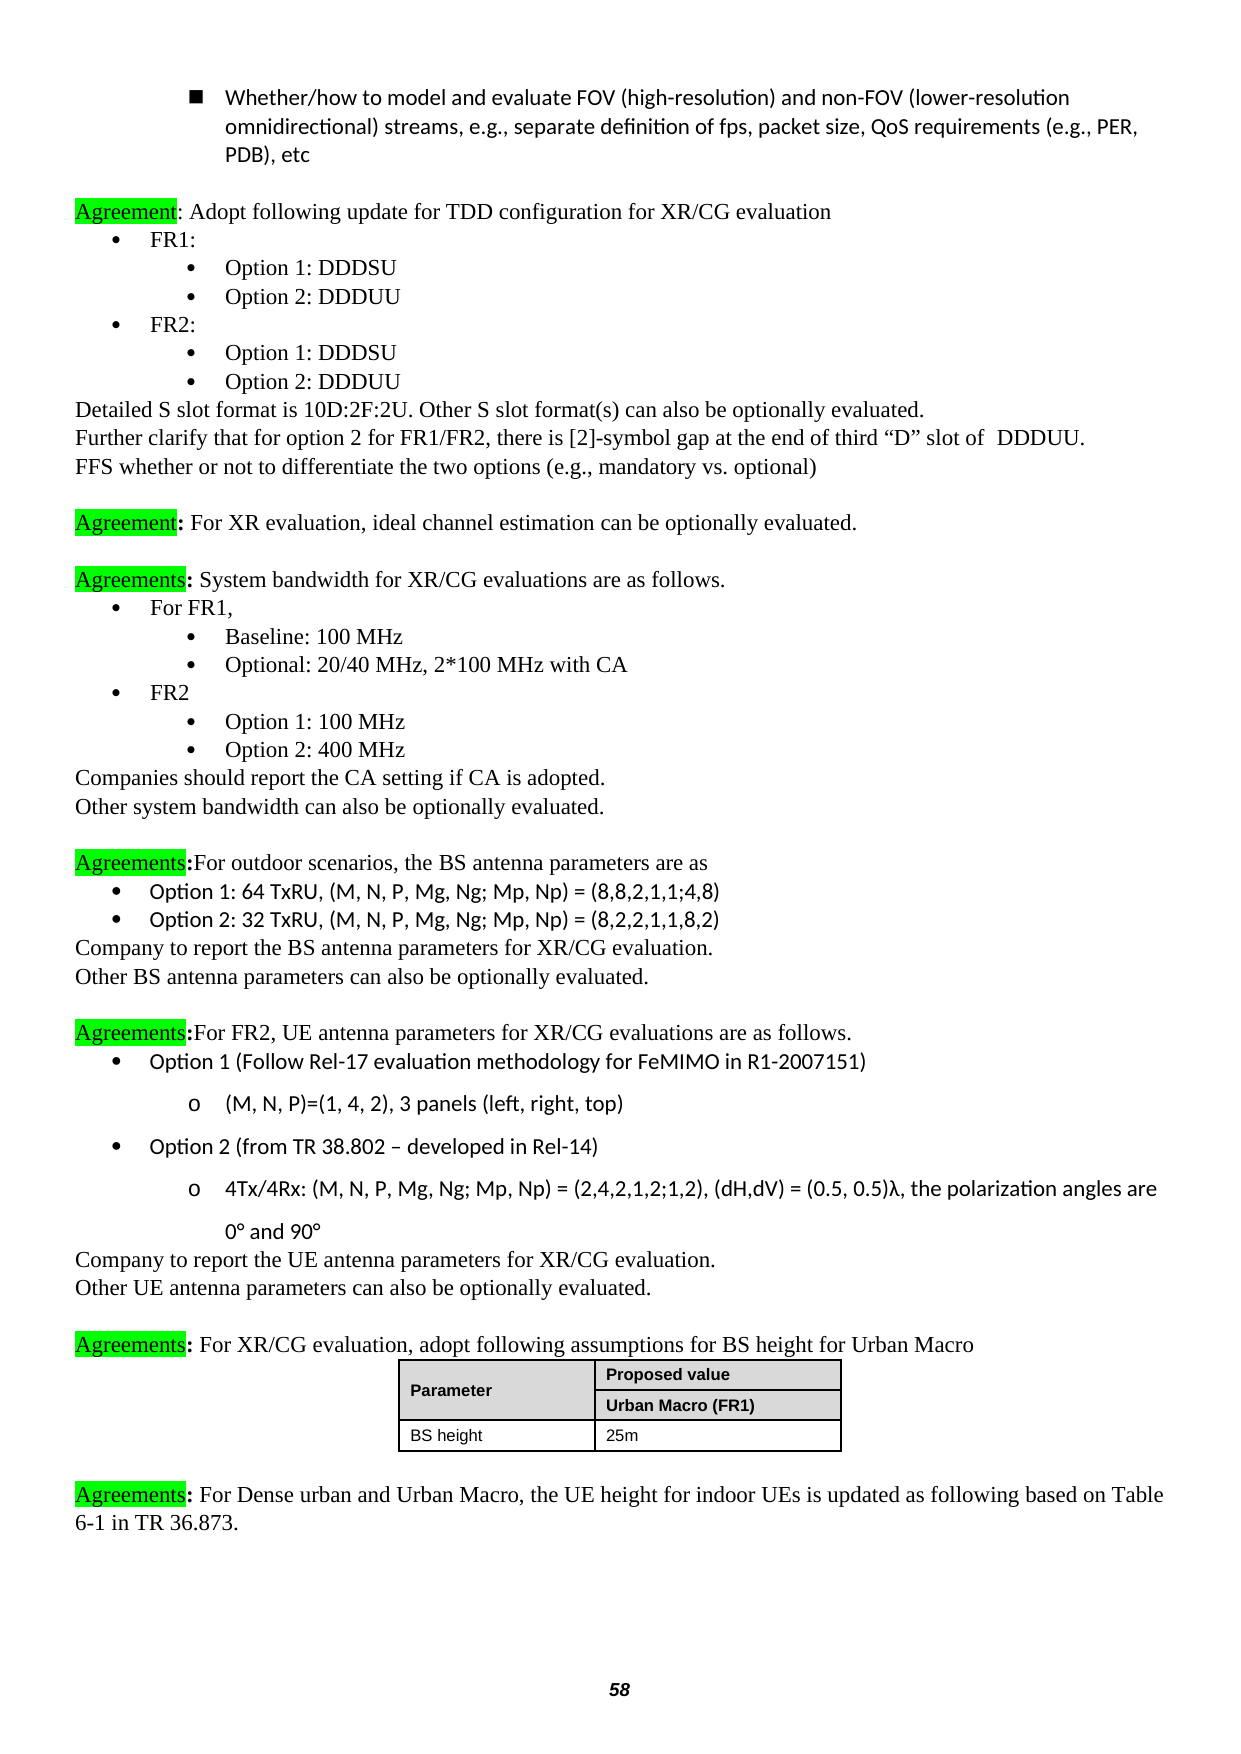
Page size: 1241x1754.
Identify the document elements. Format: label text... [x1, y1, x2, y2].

list Whether/how to model and evaluate FOV (high-resolution) and non-FOV (lower-resolution omnidirectional) streams, e.g., separate definition of fps, packet size, QoS requirements (e.g., PER, PDB), etc [187, 83, 1165, 168]
text Agreements:For outdoor scenarios, the BS antenna parameters are as [75, 848, 1165, 877]
table_cell BS height [400, 1421, 594, 1450]
text Agreement: For XR evaluation, ideal channel estimation can be optionally evaluated. [75, 508, 1165, 537]
table_cell Urban Macro (FR1) [596, 1391, 840, 1419]
text Agreements:For FR2, UE antenna parameters for XR/CG evaluations are as follows. [75, 1018, 1165, 1047]
text Agreement: Adopt following update for TDD configuration for XR/CG evaluation [75, 197, 1165, 225]
table_cell 25m [596, 1421, 840, 1450]
list Option 2: 400 MHz [187, 735, 1165, 763]
list Option 1 (Follow Rel-17 evaluation methodology for FeMIMO in R1-2007151) [112, 1047, 1165, 1075]
text Company to report the BS antenna parameters for XR/CG evaluation. [75, 933, 1165, 962]
text Other BS antenna parameters can also be optionally evaluated. [75, 962, 1165, 990]
list FR2: [112, 310, 1165, 338]
text Other UE antenna parameters can also be optionally evaluated. [75, 1273, 1165, 1302]
list 4Tx/4Rx: (M, N, P, Mg, Ng; Mp, Np) = (2,4,2,1,2;1,2), (dH,dV) = (0.5, 0.5)λ, the polarization angles are 0° and 90° [187, 1160, 1165, 1245]
text Other system bandwidth can also be optionally evaluated. [75, 792, 1165, 820]
table_header Parameter [400, 1361, 594, 1419]
list For FR1, [112, 593, 1165, 622]
table_header Proposed value [596, 1361, 840, 1389]
text Agreements: System bandwidth for XR/CG evaluations are as follows. [75, 565, 1165, 593]
list Baseline: 100 MHz [187, 622, 1165, 650]
list Option 1: 64 TxRU, (M, N, P, Mg, Ng; Mp, Np) = (8,8,2,1,1;4,8) [112, 877, 1165, 905]
list Option 1: 100 MHz [187, 707, 1165, 735]
list Optional: 20/40 MHz, 2*100 MHz with CA [187, 650, 1165, 678]
text Agreements: For Dense urban and Urban Macro, the UE height for indoor UEs is updated as following based on Table 6-1 in TR 36.873. [75, 1480, 1165, 1537]
text Companies should report the CA setting if CA is adopted. [75, 763, 1165, 792]
list Option 1: DDDSU [187, 338, 1165, 367]
text Detailed S slot format is 10D:2F:2U. Other S slot format(s) can also be optionally evaluated. [75, 395, 1165, 423]
list FR1: [112, 225, 1165, 253]
list Option 2 (from TR 38.802 – developed in Rel-14) [112, 1132, 1165, 1160]
list FR2 [112, 678, 1165, 707]
text FFS whether or not to differentiate the two options (e.g., mandatory vs. optional) [75, 452, 1165, 480]
text Further clarify that for option 2 for FR1/FR2, there is [2]-symbol gap at the end of third “D” slot of DDDUU. [75, 423, 1165, 452]
list Option 2: DDDUU [187, 367, 1165, 395]
text Company to report the UE antenna parameters for XR/CG evaluation. [75, 1245, 1165, 1273]
list Option 2: DDDUU [187, 282, 1165, 310]
list (M, N, P)=(1, 4, 2), 3 panels (left, right, top) [187, 1075, 1165, 1132]
list Option 1: DDDSU [187, 253, 1165, 282]
list Option 2: 32 TxRU, (M, N, P, Mg, Ng; Mp, Np) = (8,2,2,1,1,8,2) [112, 905, 1165, 933]
text Agreements: For XR/CG evaluation, adopt following assumptions for BS height for Urban Macro [75, 1330, 1165, 1358]
